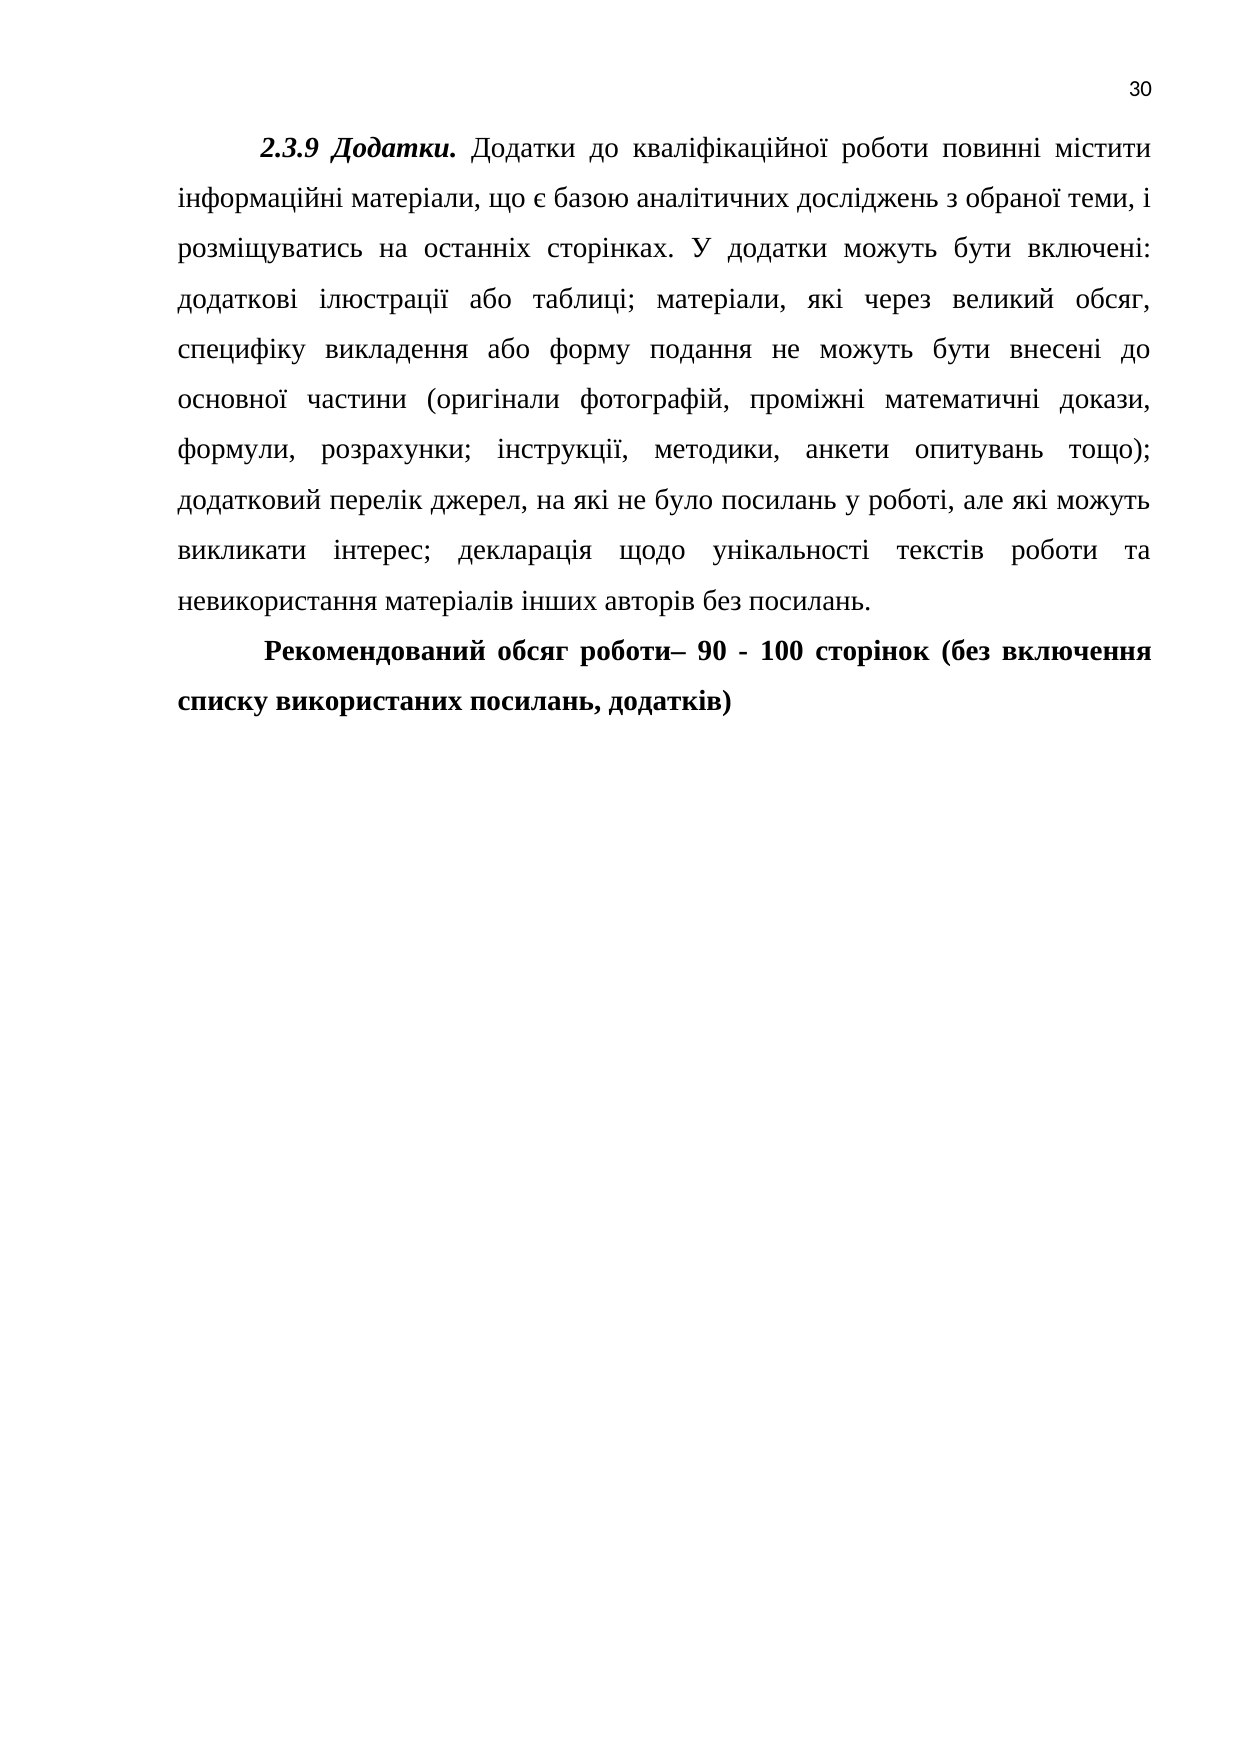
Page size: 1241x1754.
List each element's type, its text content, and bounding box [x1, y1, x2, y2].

text Рекомендований обсяг роботи– 90 - 100 сторінок (без включення списку використаних посилань, додатків) [177, 633, 1152, 717]
text 2.3.9 Додатки. Додатки до кваліфікаційної роботи повинні містити інформаційні матеріали, що є базою аналітичних досліджень з обраної теми, і розміщуватись на останніх сторінках. У додатки можуть бути включені: додаткові ілюстрації або таблиці; матеріали, які через великий обсяг, специфіку викладення або форму подання не можуть бути внесені до основної частини (оригінали фотографій, проміжні математичні докази, формули, розрахунки; інструкції, методики, анкети опитувань тощо); додатковий перелік джерел, на які не було посилань у роботі, але які можуть викликати інтерес; декларація щодо унікальності текстів роботи та невикористання матеріалів інших авторів без посилань. [177, 130, 1152, 616]
